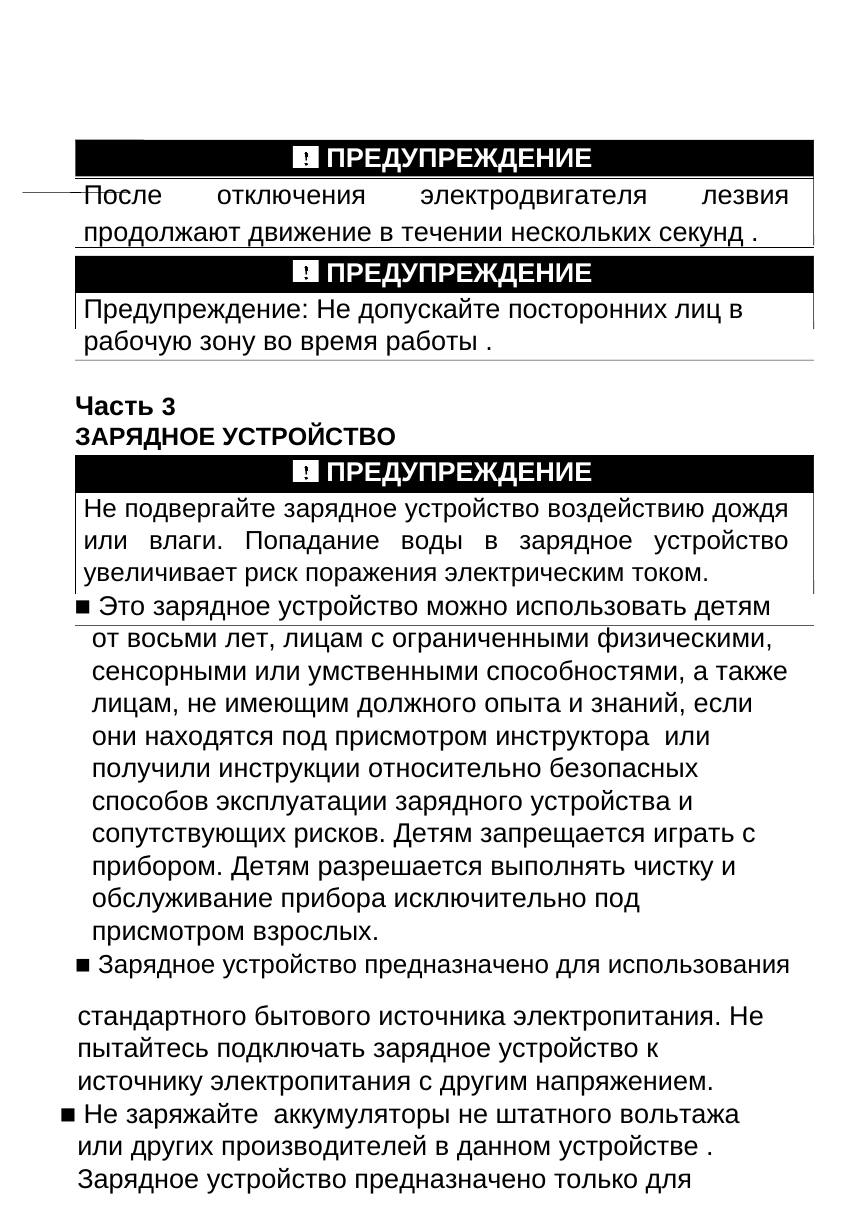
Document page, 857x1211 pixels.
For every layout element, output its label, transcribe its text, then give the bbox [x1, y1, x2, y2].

picture [292, 460, 319, 482]
text После отключения электродвигателя лезвия продолжают движение в течении нескольких секунд . [83, 179, 789, 248]
picture [292, 146, 319, 168]
text Не подвергайте зарядное устройство воздействию дождя или влаги. Попадание воды в зарядное устройство увеличивает риск поражения электрическим током. [83, 493, 789, 587]
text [59, 1098, 775, 1194]
text ПРЕДУПРЕЖДЕНИЕ [75, 142, 810, 174]
text ПРЕДУПРЕЖДЕНИЕ [75, 456, 810, 487]
picture [292, 260, 319, 282]
text стандартного бытового источника электропитания. Не пытайтесь подключать зарядное устройство к источнику электропитания с другим напряжением. [77, 1000, 787, 1096]
text ■ Это зарядное устройство можно использовать детям от восьми лет, лицам с ограниченными физическими, сенсорными или умственными способностями, а также лицам, не имеющим должного опыта и знаний, если они находятся под присмотром инструктора или получили инструкции относительно безопасных способов эксплуатации зарядного устройства и сопутствующих рисков. Детям запрещается играть с прибором. Детям разрешается выполнять чистку и обслуживание прибора исключительно под присмотром взрослых. [74, 590, 794, 946]
text Предупреждение: Не допускайте посторонних лиц в рабочую зону во время работы . [83, 293, 794, 356]
text Часть 3 [75, 389, 794, 421]
text ■ Зарядное устройство предназначено для использования [75, 949, 794, 979]
text ЗАРЯДНОЕ УСТРОЙСТВО [75, 422, 794, 451]
text ПРЕДУПРЕЖДЕНИЕ [75, 257, 810, 288]
